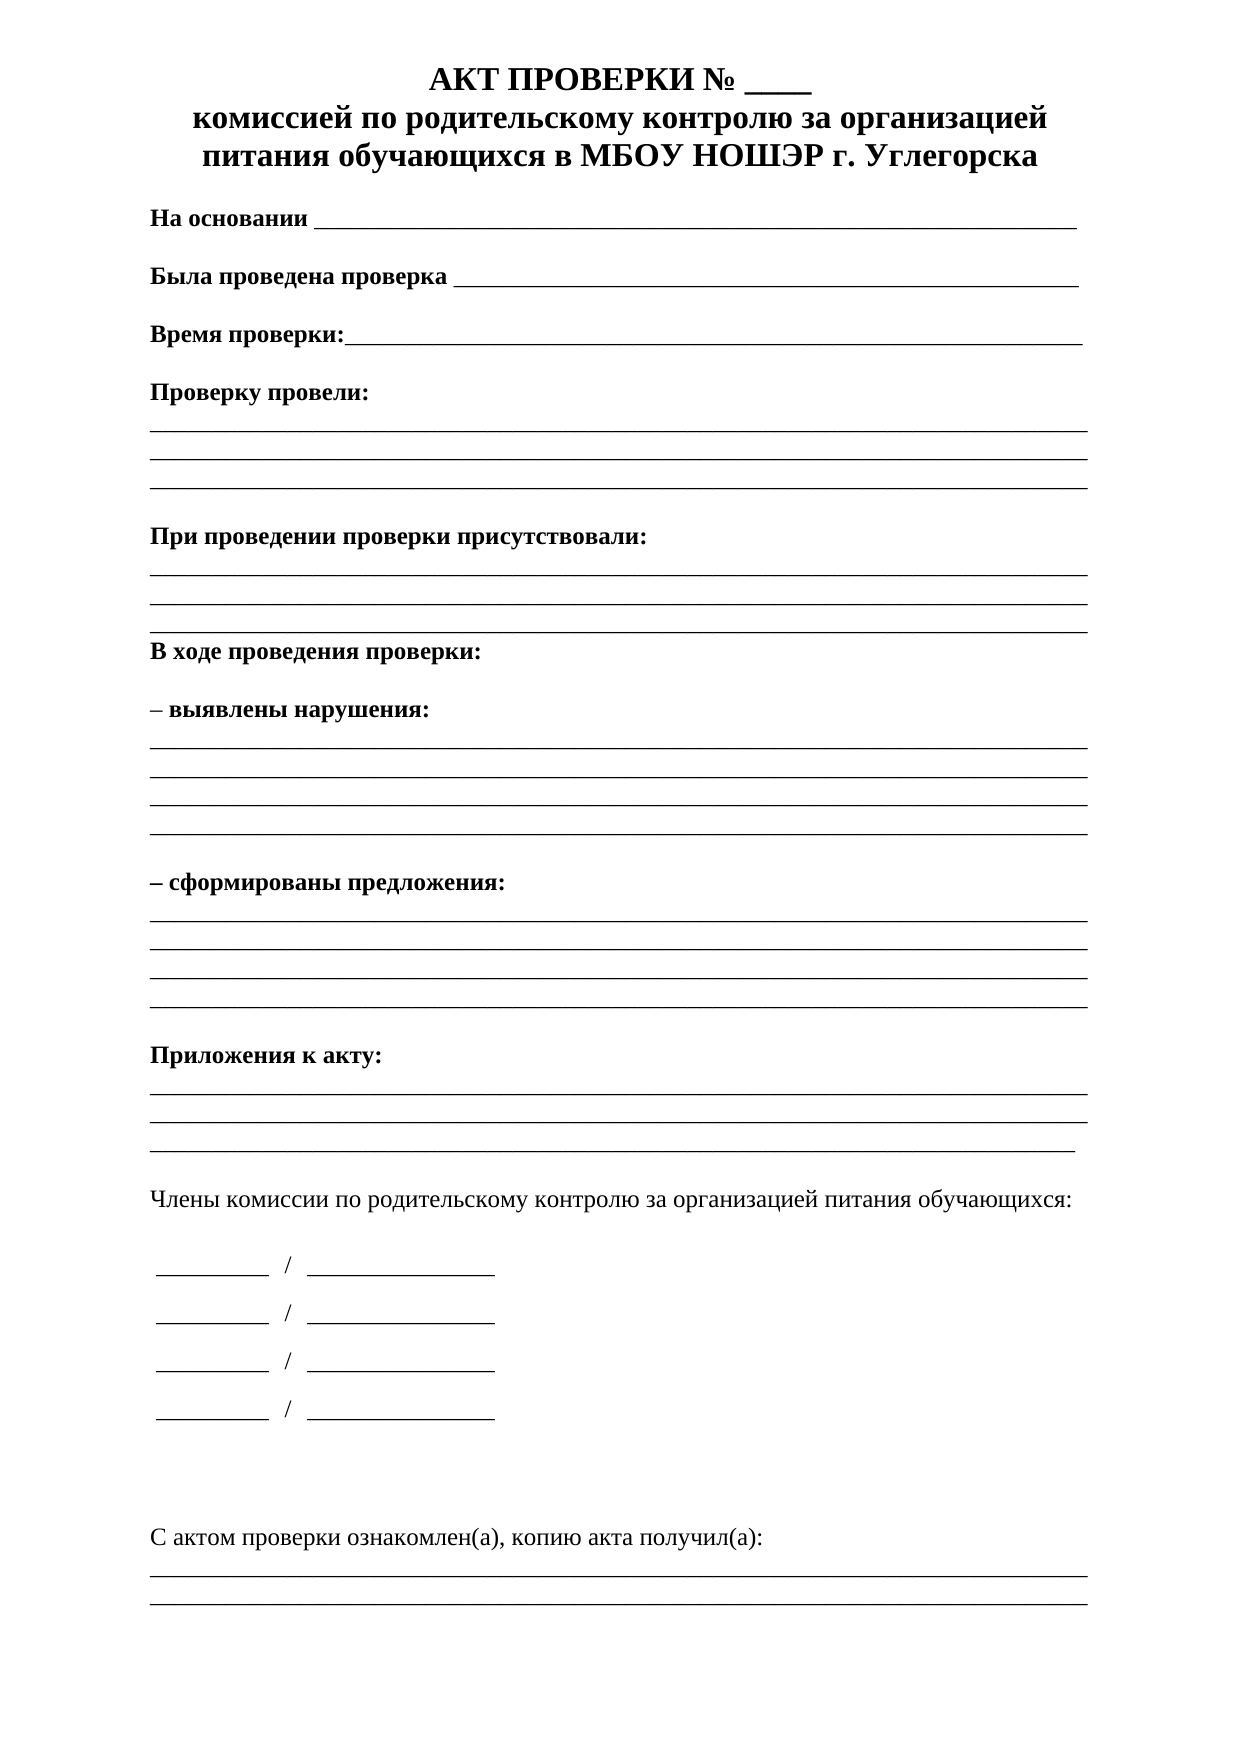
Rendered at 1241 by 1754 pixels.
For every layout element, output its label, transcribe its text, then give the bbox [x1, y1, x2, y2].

text – сформированы предложения: ____________________________________________________________________________________________________________________________________________________________________________________________________________________________________________________________________________________________________________ [150, 867, 1090, 1011]
table_cell / [277, 1339, 299, 1387]
table_header _________ [149, 1242, 277, 1290]
text – выявлены нарушения: ____________________________________________________________________________________________________________________________________________________________________________________________________________________________________________________________________________________________________________ [150, 694, 1090, 838]
text Время проверки:___________________________________________________________ [150, 319, 1090, 348]
text Члены комиссии по родительскому контролю за организацией питания обучающихся: [150, 1184, 1090, 1213]
text Приложения к акту: ________________________________________________________________________________________________________________________________________________________________________________________________________________________________ [150, 1040, 1090, 1155]
table_header / [277, 1242, 299, 1290]
table_cell _______________ [299, 1339, 502, 1387]
table_cell _________ [149, 1387, 277, 1435]
table_cell _________ [149, 1339, 277, 1387]
table_cell / [277, 1387, 299, 1435]
table_cell _______________ [299, 1387, 502, 1435]
table_cell _______________ [299, 1290, 502, 1338]
table_cell _________ [149, 1290, 277, 1338]
text Была проведена проверка __________________________________________________ [150, 261, 1090, 290]
text С актом проверки ознакомлен(а), копию акта получил(а): ______________________________________________________________________________________________________________________________________________________ [150, 1522, 1090, 1608]
table_header _______________ [299, 1242, 502, 1290]
text АКТ ПРОВЕРКИ № ____ комиссией по родительскому контролю за организацией питания обучающихся в МБОУ НОШЭР г. Углегорска [150, 59, 1090, 174]
text На основании _____________________________________________________________ [150, 203, 1090, 232]
text При проведении проверки присутствовали: _________________________________________________________________________________________________________________________________________________________________________________________________________________________________В ходе проведения проверки: [150, 521, 1090, 665]
text Проверку провели: _________________________________________________________________________________________________________________________________________________________________________________________________________________________________ [150, 377, 1090, 492]
table_cell / [277, 1290, 299, 1338]
